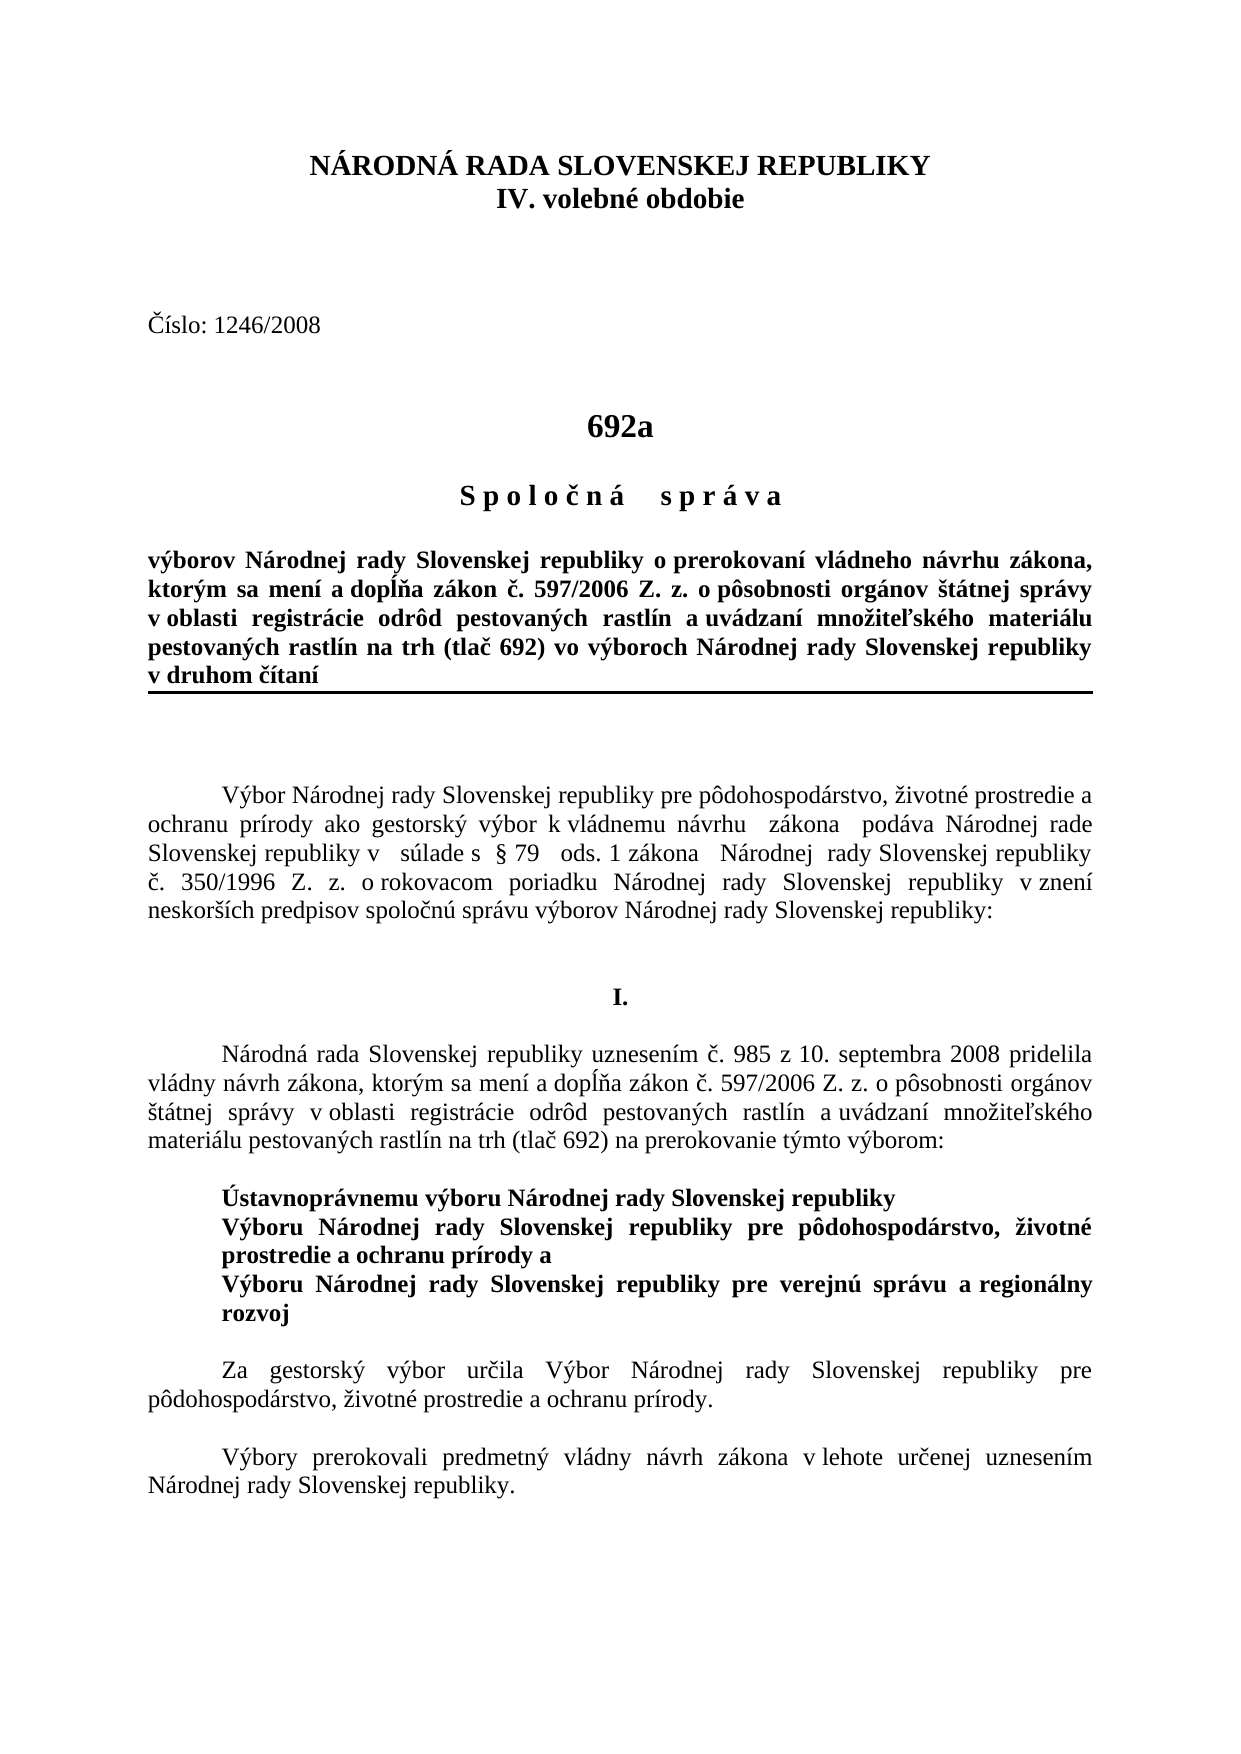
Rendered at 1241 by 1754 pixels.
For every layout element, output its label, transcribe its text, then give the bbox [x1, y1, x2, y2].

text 692a [148, 406, 1093, 445]
text Výbor Národnej rady Slovenskej republiky pre pôdohospodárstvo, životné prostredie a ochranu prírody ako gestorský výbor k vládnemu návrhu zákona podáva Národnej rade Slovenskej republiky v súlade s § 79 ods. 1 zákona Národnej rady Slovenskej republiky č. 350/1996 Z. z. o rokovacom poriadku Národnej rady Slovenskej republiky v znení neskorších predpisov spoločnú správu výborov Národnej rady Slovenskej republiky: [148, 781, 1093, 924]
text Za gestorský výbor určila Výbor Národnej rady Slovenskej republiky pre pôdohospodárstvo, životné prostredie a ochranu prírody. [148, 1356, 1093, 1413]
text Ústavnoprávnemu výboru Národnej rady Slovenskej republiky [148, 1183, 1093, 1212]
text Výboru Národnej rady Slovenskej republiky pre verejnú správu a regionálny rozvoj [221, 1269, 1093, 1327]
text Výboru Národnej rady Slovenskej republiky pre pôdohospodárstvo, životné prostredie a ochranu prírody a [221, 1212, 1093, 1269]
text I. [148, 982, 1093, 1011]
text Číslo: 1246/2008 [148, 311, 1093, 339]
text Národná rada Slovenskej republiky uznesením č. 985 z 10. septembra 2008 pridelila vládny návrh zákona, ktorým sa mení a dopĺňa zákon č. 597/2006 Z. z. o pôsobnosti orgánov štátnej správy v oblasti registrácie odrôd pestovaných rastlín a uvádzaní množiteľského materiálu pestovaných rastlín na trh (tlač 692) na prerokovanie týmto výborom: [148, 1039, 1093, 1154]
text IV. volebné obdobie [148, 181, 1093, 215]
text Výbory prerokovali predmetný vládny návrh zákona v lehote určenej uznesením Národnej rady Slovenskej republiky. [148, 1442, 1093, 1499]
text výborov Národnej rady Slovenskej republiky o prerokovaní vládneho návrhu zákona, ktorým sa mení a dopĺňa zákon č. 597/2006 Z. z. o pôsobnosti orgánov štátnej správy v oblasti registrácie odrôd pestovaných rastlín a uvádzaní množiteľského materiálu pestovaných rastlín na trh (tlač 692) vo výboroch Národnej rady Slovenskej republiky v druhom čítaní [148, 545, 1093, 691]
text S p o l o č n á s p r á v a [148, 478, 1093, 512]
title NÁRODNÁ RADA SLOVENSKEJ REPUBLIKY [148, 148, 1093, 181]
